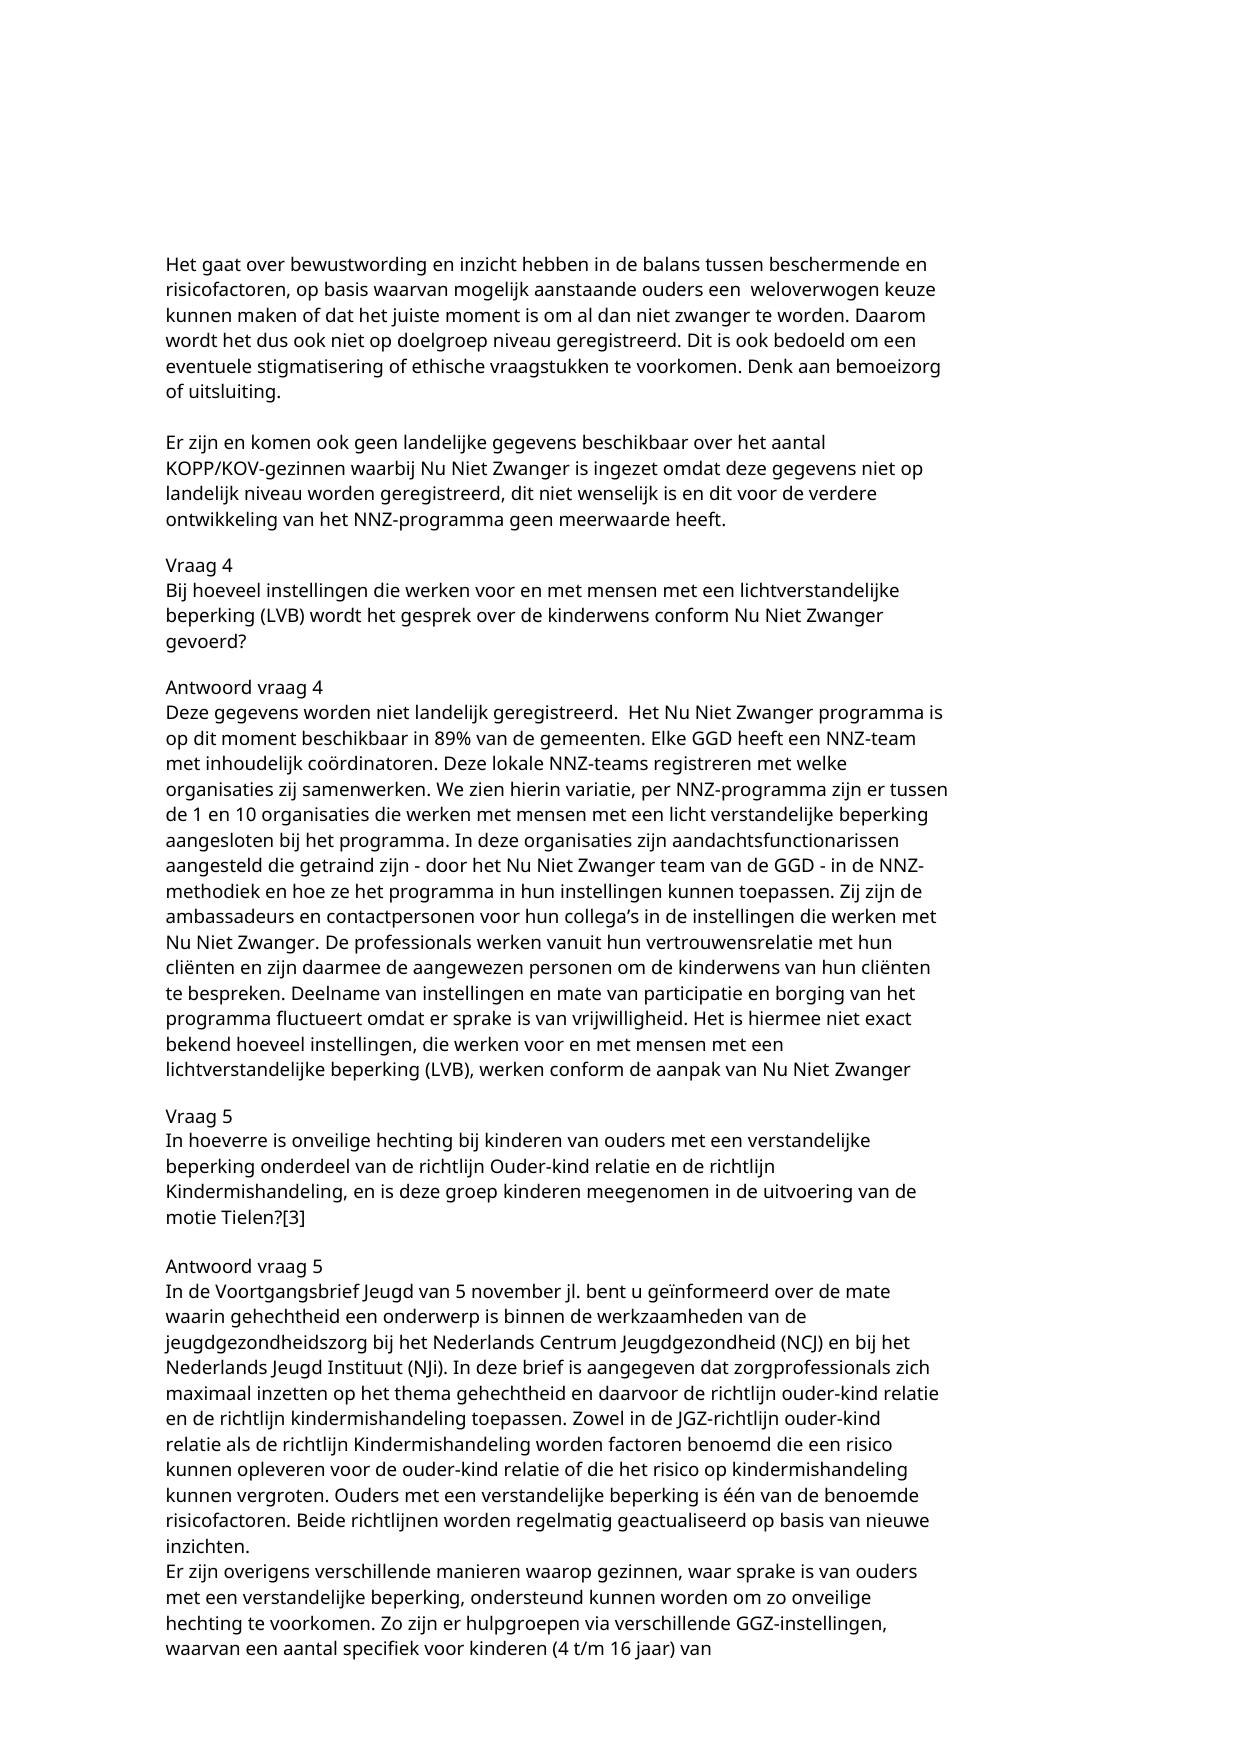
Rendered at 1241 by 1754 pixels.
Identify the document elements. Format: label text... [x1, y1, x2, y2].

text Er zijn en komen ook geen landelijke gegevens beschikbaar over het aantal KOPP/KOV-gezinnen waarbij Nu Niet Zwanger is ingezet omdat deze gegevens niet op landelijk niveau worden geregistreerd, dit niet wenselijk is en dit voor de verdere ontwikkeling van het NNZ-programma geen meerwaarde heeft. [165, 430, 928, 532]
text Er zijn overigens verschillende manieren waarop gezinnen, waar sprake is van ouders met een verstandelijke beperking, ondersteund kunnen worden om zo onveilige hechting te voorkomen. Zo zijn er hulpgroepen via verschillende GGZ-instellingen, waarvan een aantal specifiek voor kinderen (4 t/m 16 jaar) van [165, 1559, 941, 1661]
text In hoeverre is onveilige hechting bij kinderen van ouders met een verstandelijke beperking onderdeel van de richtlijn Ouder-kind relatie en de richtlijn Kindermishandeling, en is deze groep kinderen meegenomen in de uitvoering van de motie Tielen?[3] [165, 1128, 949, 1230]
text Antwoord vraag 5 [165, 1255, 1192, 1278]
text Het gaat over bewustwording en inzicht hebben in de balans tussen beschermende en risicofactoren, op basis waarvan mogelijk aanstaande ouders een weloverwogen keuze kunnen maken of dat het juiste moment is om al dan niet zwanger te worden. Daarom wordt het dus ook niet op doelgroep niveau geregistreerd. Dit is ook bedoeld om een eventuele stigmatisering of ethische vraagstukken te voorkomen. Denk aan bemoeizorg of uitsluiting. [165, 251, 949, 404]
text Vraag 5 [165, 1105, 1192, 1128]
text Deze gegevens worden niet landelijk geregistreerd. Het Nu Niet Zwanger programma is op dit moment beschikbaar in 89% van de gemeenten. Elke GGD heeft een NNZ-team met inhoudelijk coördinatoren. Deze lokale NNZ-teams registreren met welke organisaties zij samenwerken. We zien hierin variatie, per NNZ-programma zijn er tussen de 1 en 10 organisaties die werken met mensen met een licht verstandelijke beperking aangesloten bij het programma. In deze organisaties zijn aandachtsfunctionarissen aangesteld die getraind zijn - door het Nu Niet Zwanger team van de GGD - in de NNZ-methodiek en hoe ze het programma in hun instellingen kunnen toepassen. Zij zijn de ambassadeurs en contactpersonen voor hun collega’s in de instellingen die werken met Nu Niet Zwanger. De professionals werken vanuit hun vertrouwensrelatie met hun cliënten en zijn daarmee de aangewezen personen om de kinderwens van hun cliënten te bespreken. Deelname van instellingen en mate van participatie en borging van het programma fluctueert omdat er sprake is van vrijwilligheid. Het is hiermee niet exact bekend hoeveel instellingen, die werken voor en met mensen met een lichtverstandelijke beperking (LVB), werken conform de aanpak van Nu Niet Zwanger [165, 699, 949, 1082]
text Antwoord vraag 4 [165, 676, 1192, 699]
text Vraag 4 [165, 554, 1192, 577]
text In de Voortgangsbrief Jeugd van 5 november jl. bent u geïnformeerd over de mate waarin gehechtheid een onderwerp is binnen de werkzaamheden van de jeugdgezondheidszorg bij het Nederlands Centrum Jeugdgezondheid (NCJ) en bij het Nederlands Jeugd Instituut (NJi). In deze brief is aangegeven dat zorgprofessionals zich maximaal inzetten op het thema gehechtheid en daarvoor de richtlijn ouder-kind relatie en de richtlijn kindermishandeling toepassen. Zowel in de JGZ-richtlijn ouder-kind relatie als de richtlijn Kindermishandeling worden factoren benoemd die een risico kunnen opleveren voor de ouder-kind relatie of die het risico op kindermishandeling kunnen vergroten. Ouders met een verstandelijke beperking is één van de benoemde risicofactoren. Beide richtlijnen worden regelmatig geactualiseerd op basis van nieuwe inzichten. [165, 1278, 941, 1559]
text Bij hoeveel instellingen die werken voor en met mensen met een lichtverstandelijke beperking (LVB) wordt het gesprek over de kinderwens conform Nu Niet Zwanger gevoerd? [165, 577, 938, 654]
